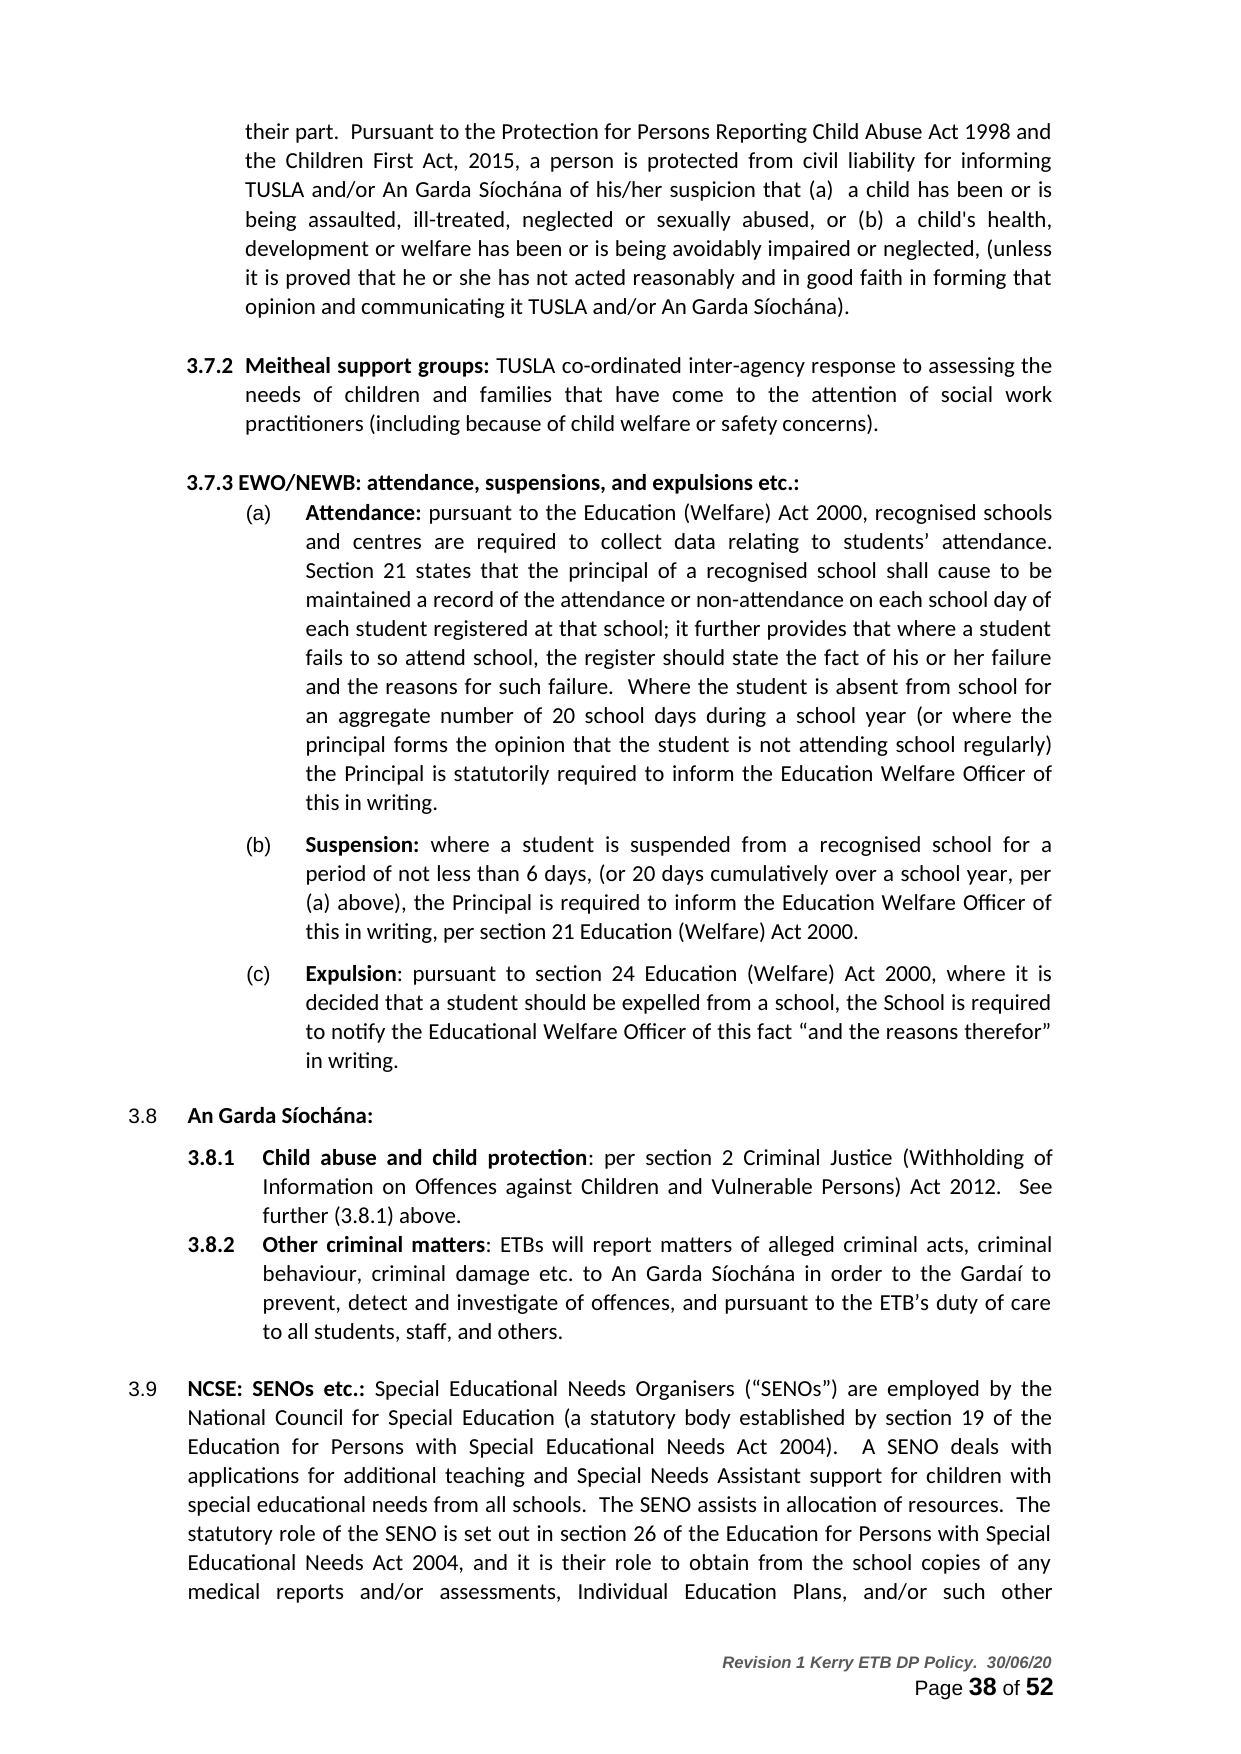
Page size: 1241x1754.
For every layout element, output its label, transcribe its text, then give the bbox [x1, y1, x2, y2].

list Expulsion: pursuant to section 24 Education (Welfare) Act 2000, where it is decided that a student should be expelled from a school, the School is required to notify the Educational Welfare Officer of this fact “and the reasons therefor” in writing. [246, 959, 1053, 1074]
text 3.7.3 EWO/NEWB: attendance, suspensions, and expulsions etc.: [186, 468, 1053, 496]
list An Garda Síochána: [128, 1101, 1053, 1129]
list Child abuse and child protection: per section 2 Criminal Justice (Withholding of Information on Offences against Children and Vulnerable Persons) Act 2012. See further (3.8.1) above. [187, 1143, 1053, 1229]
list Attendance: pursuant to the Education (Welfare) Act 2000, recognised schools and centres are required to collect data relating to students’ attendance. Section 21 states that the principal of a recognised school shall cause to be maintained a record of the attendance or non-attendance on each school day of each student registered at that school; it further provides that where a student fails to so attend school, the register should state the fact of his or her failure and the reasons for such failure. Where the student is absent from school for an aggregate number of 20 school days during a school year (or where the principal forms the opinion that the student is not attending school regularly) the Principal is statutorily required to inform the Education Welfare Officer of this in writing. [246, 498, 1053, 817]
list Suspension: where a student is suspended from a recognised school for a period of not less than 6 days, (or 20 days cumulatively over a school year, per (a) above), the Principal is required to inform the Education Welfare Officer of this in writing, per section 21 Education (Welfare) Act 2000. [246, 830, 1053, 945]
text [186, 117, 1053, 320]
text 3.7.2 Meitheal support groups: TUSLA co-ordinated inter-agency response to assessing the needs of children and families that have come to the attention of social work practitioners (including because of child welfare or safety concerns). [186, 351, 1053, 437]
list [128, 1374, 1053, 1605]
list Other criminal matters: ETBs will report matters of alleged criminal acts, criminal behaviour, criminal damage etc. to An Garda Síochána in order to the Gardaí to prevent, detect and investigate of offences, and pursuant to the ETB’s duty of care to all students, staff, and others. [187, 1230, 1053, 1345]
